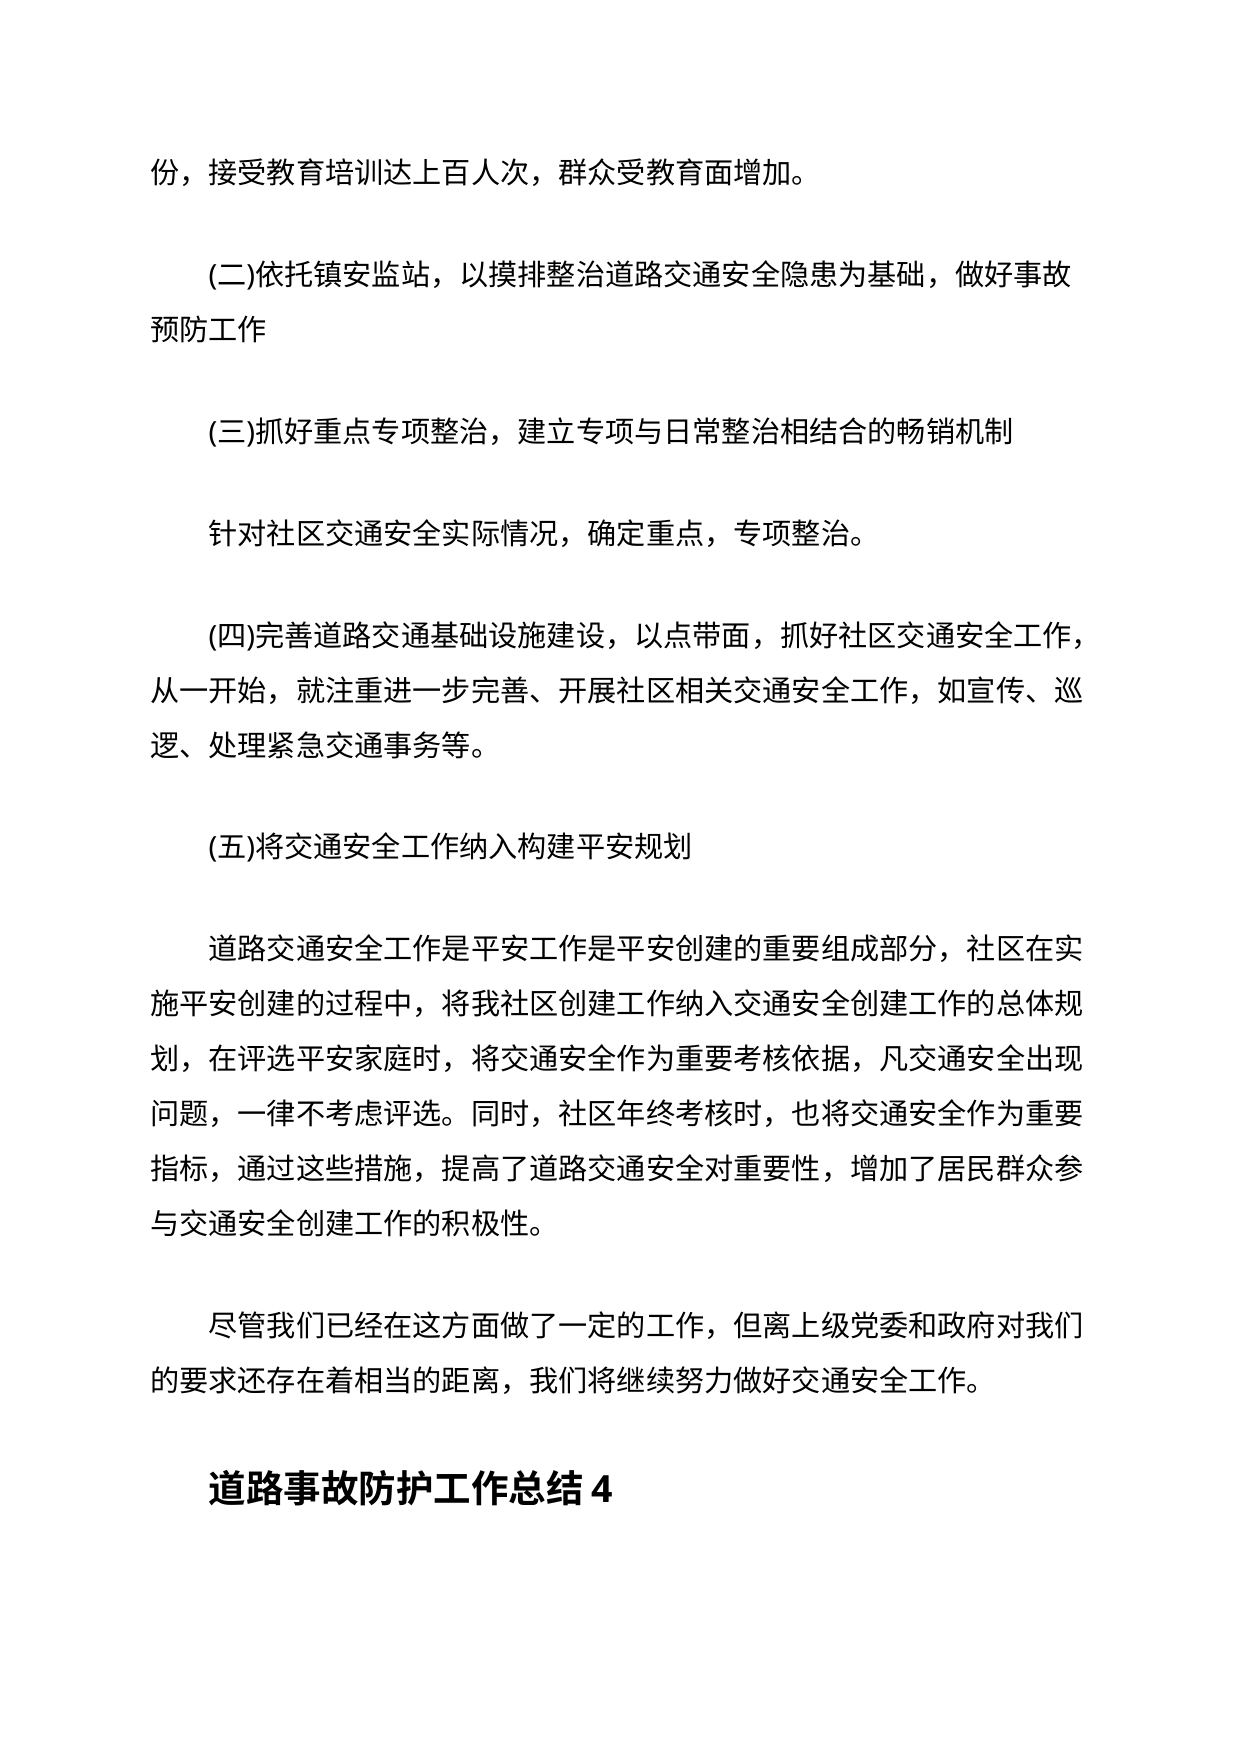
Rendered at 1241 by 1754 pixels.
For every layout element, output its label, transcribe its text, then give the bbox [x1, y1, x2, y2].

text 针对社区交通安全实际情况，确定重点，专项整治。 [150, 511, 1090, 553]
text 道路事故防护工作总结4 [150, 1459, 1090, 1513]
text (三)抓好重点专项整治，建立专项与日常整治相结合的畅销机制 [150, 408, 1090, 451]
text 道路交通安全工作是平安工作是平安创建的重要组成部分，社区在实施平安创建的过程中，将我社区创建工作纳入交通安全创建工作的总体规划，在评选平安家庭时，将交通安全作为重要考核依据，凡交通安全出现问题，一律不考虑评选。同时，社区年终考核时，也将交通安全作为重要指标，通过这些措施，提高了道路交通安全对重要性，增加了居民群众参与交通安全创建工作的积极性。 [150, 926, 1090, 1243]
text (四)完善道路交通基础设施建设，以点带面，抓好社区交通安全工作，从一开始，就注重进一步完善、开展社区相关交通安全工作，如宣传、巡逻、处理紧急交通事务等。 [150, 612, 1090, 764]
text 尽管我们已经在这方面做了一定的工作，但离上级党委和政府对我们的要求还存在着相当的距离，我们将继续努力做好交通安全工作。 [150, 1302, 1090, 1399]
text (五)将交通安全工作纳入构建平安规划 [150, 824, 1090, 866]
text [150, 150, 1090, 192]
text (二)依托镇安监站，以摸排整治道路交通安全隐患为基础，做好事故预防工作 [150, 252, 1090, 349]
